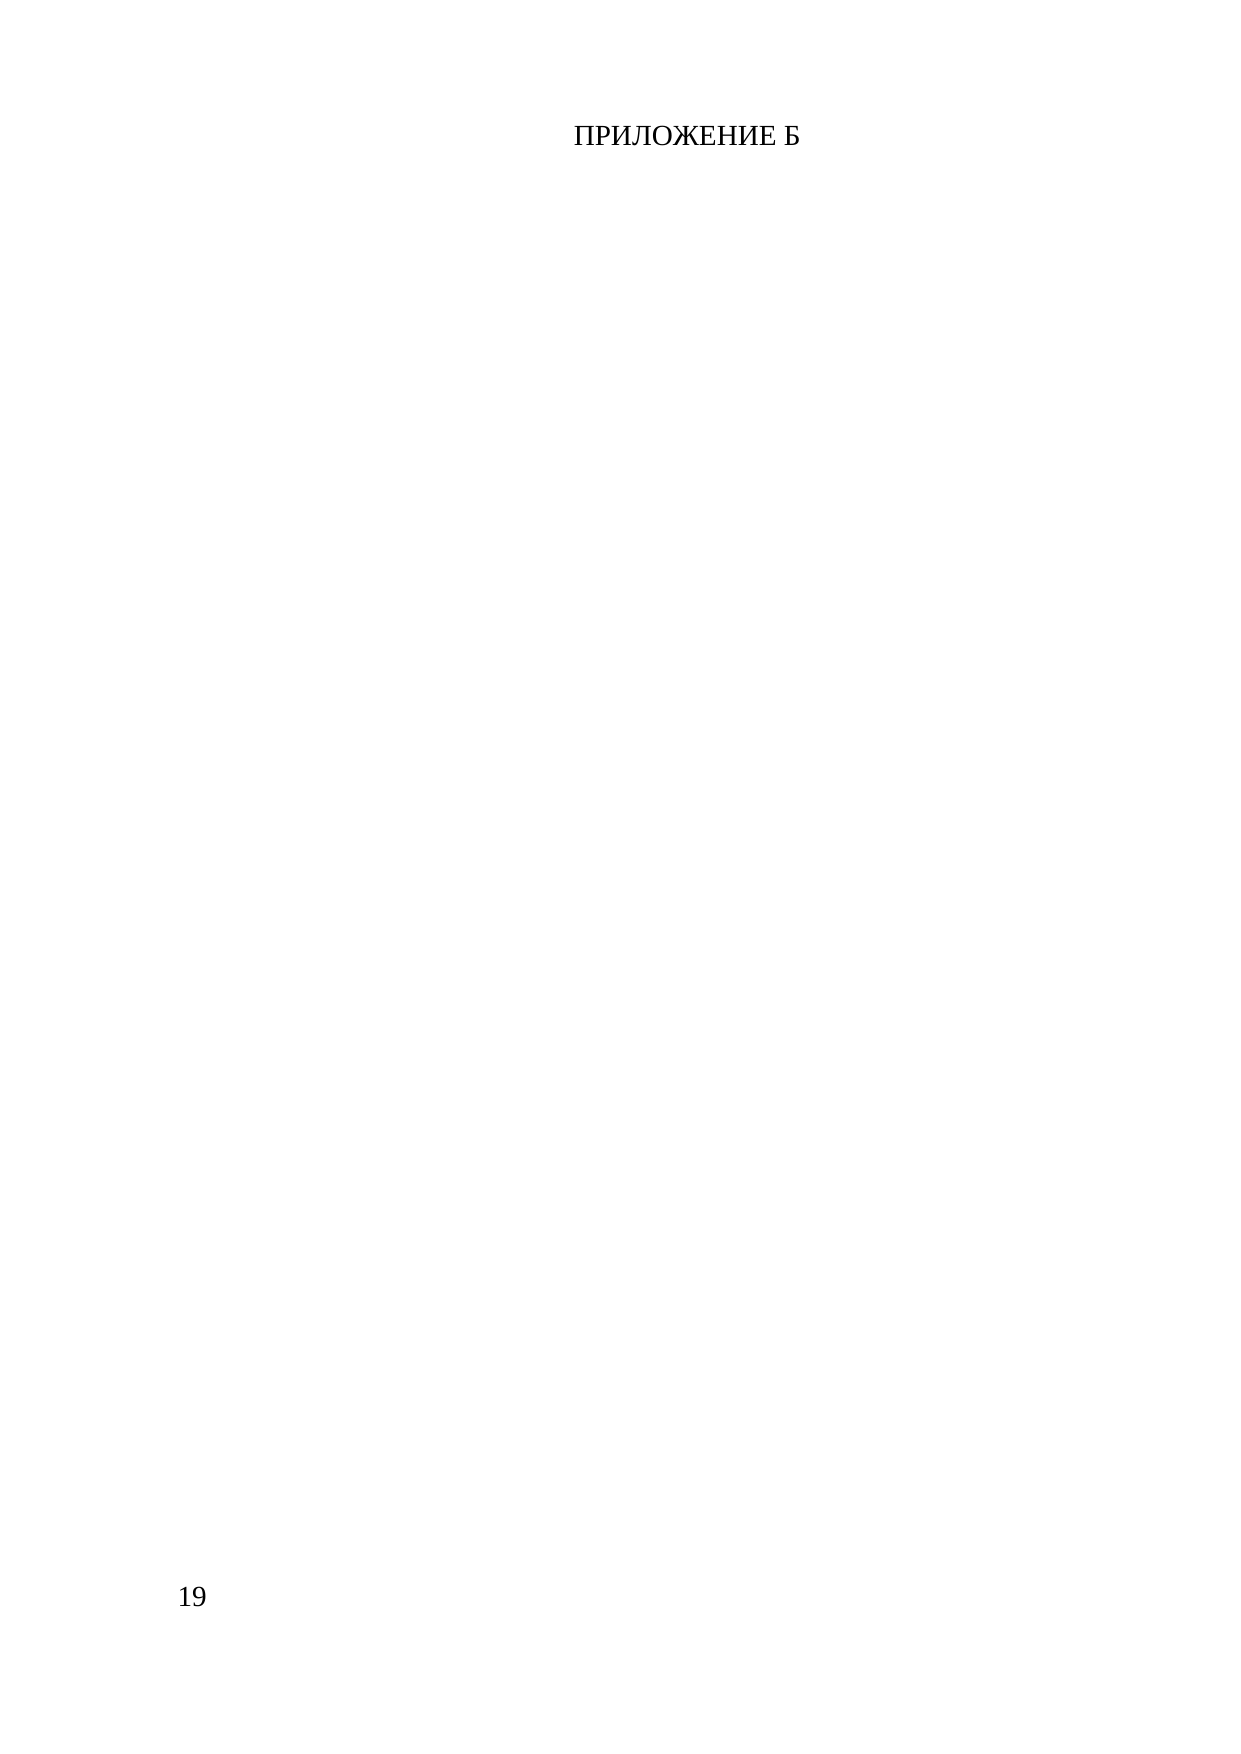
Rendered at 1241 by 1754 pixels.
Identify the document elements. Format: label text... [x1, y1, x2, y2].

subtitle ПРИЛОЖЕНИЕ Б [222, 118, 1152, 152]
